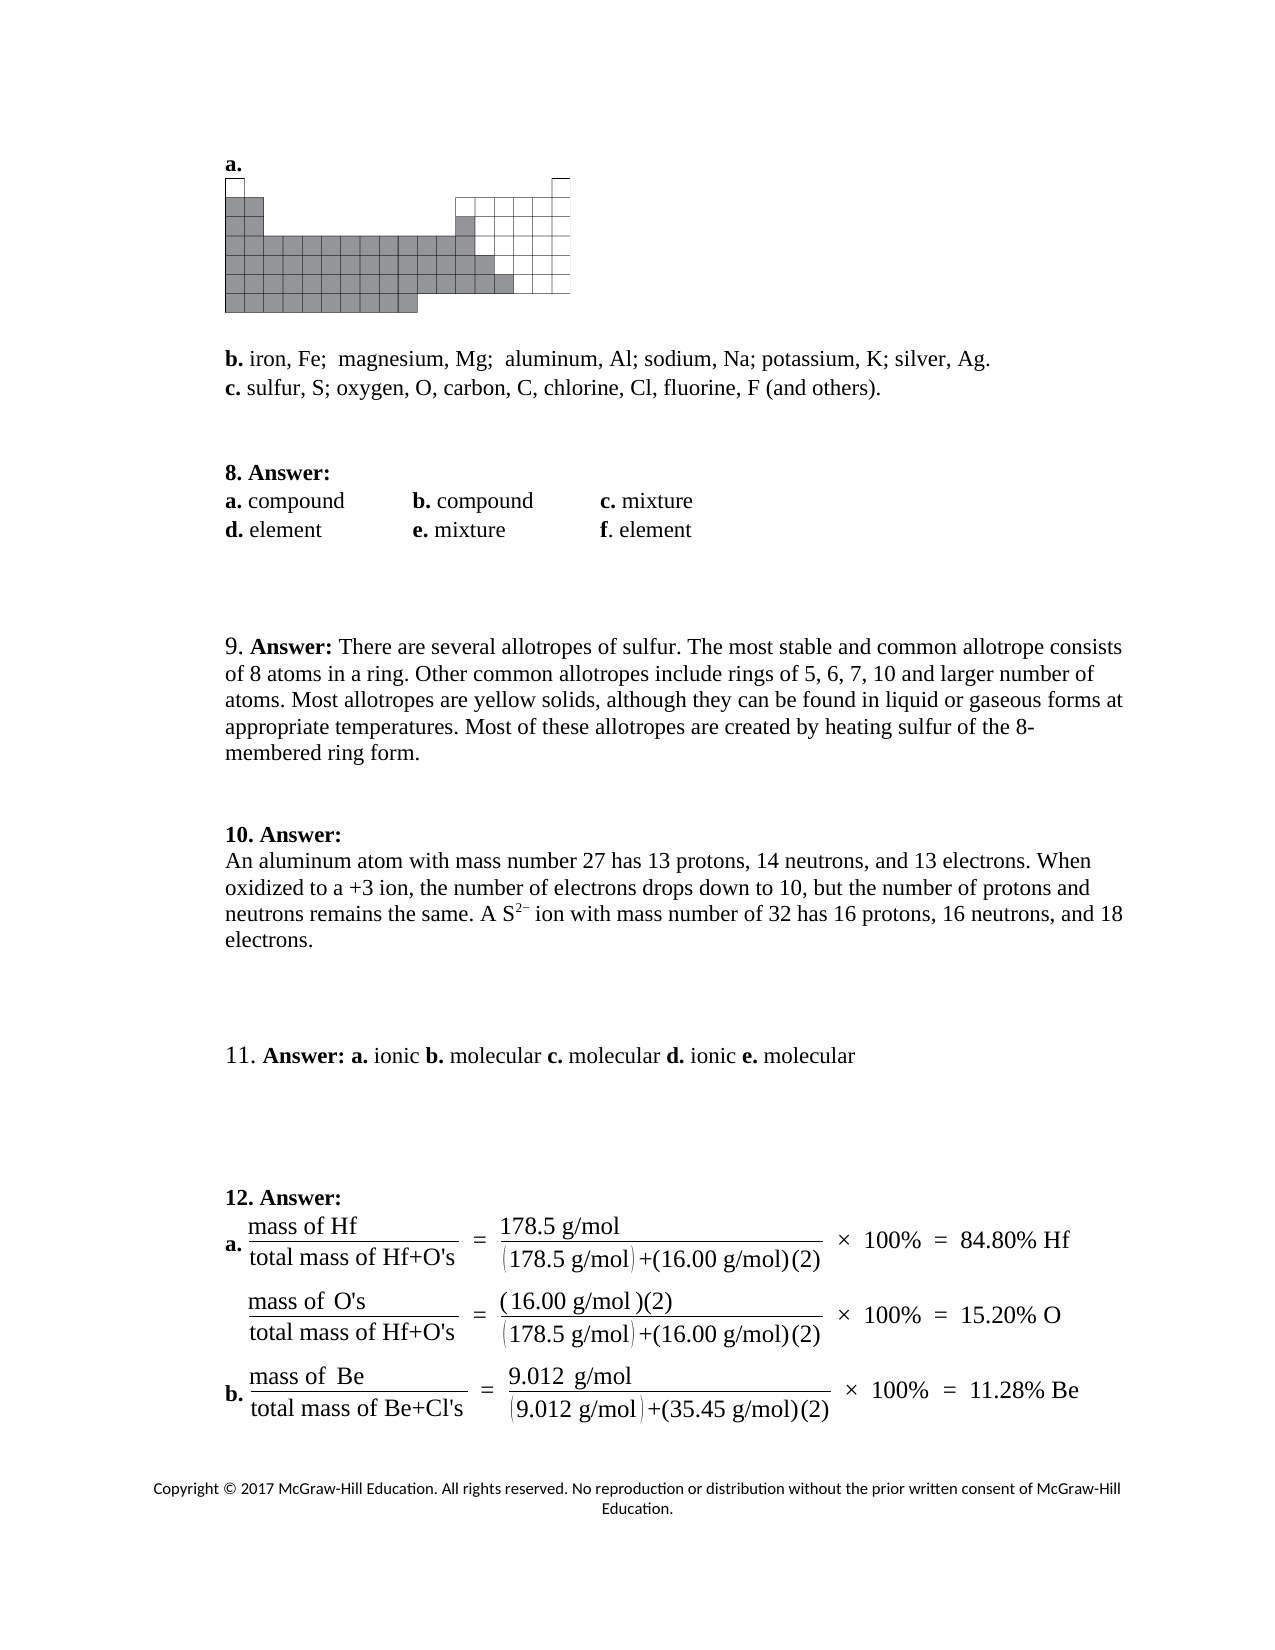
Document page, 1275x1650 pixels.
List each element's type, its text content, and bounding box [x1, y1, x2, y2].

text 9. Answer: There are several allotropes of sulfur. The most stable and common allotrope consists of 8 atoms in a ring. Other common allotropes include rings of 5, 6, 7, 10 and larger number of atoms. Most allotropes are yellow solids, although they can be found in liquid or gaseous forms at appropriate temperatures. Most of these allotropes are created by heating sulfur of the 8-membered ring form. [225, 631, 1125, 765]
list d. element e. mixture f. element [225, 516, 1125, 542]
list a. [225, 150, 1125, 176]
list b. [225, 1363, 1125, 1425]
list 8. Answer: [225, 459, 1125, 485]
text 11. Answer: a. ionic b. molecular c. molecular d. ionic e. molecular [225, 1040, 1125, 1068]
list 12. Answer: [225, 1184, 1125, 1210]
list a. [225, 1212, 1125, 1274]
list a. compound b. compound c. mixture [225, 487, 1125, 514]
list An aluminum atom with mass number 27 has 13 protons, 14 neutrons, and 13 electrons. When oxidized to a +3 ion, the number of electrons drops down to 10, but the number of protons and neutrons remains the same. A S2− ion with mass number of 32 has 16 protons, 16 neutrons, and 18 electrons. [225, 847, 1125, 953]
list 10. Answer: [225, 821, 1125, 847]
list c. sulfur, S; oxygen, O, carbon, C, chlorine, Cl, fluorine, F (and others). [225, 373, 1125, 400]
picture [225, 178, 571, 313]
list b. iron, Fe; magnesium, Mg; aluminum, Al; sodium, Na; potassium, K; silver, Ag. [225, 345, 1125, 371]
